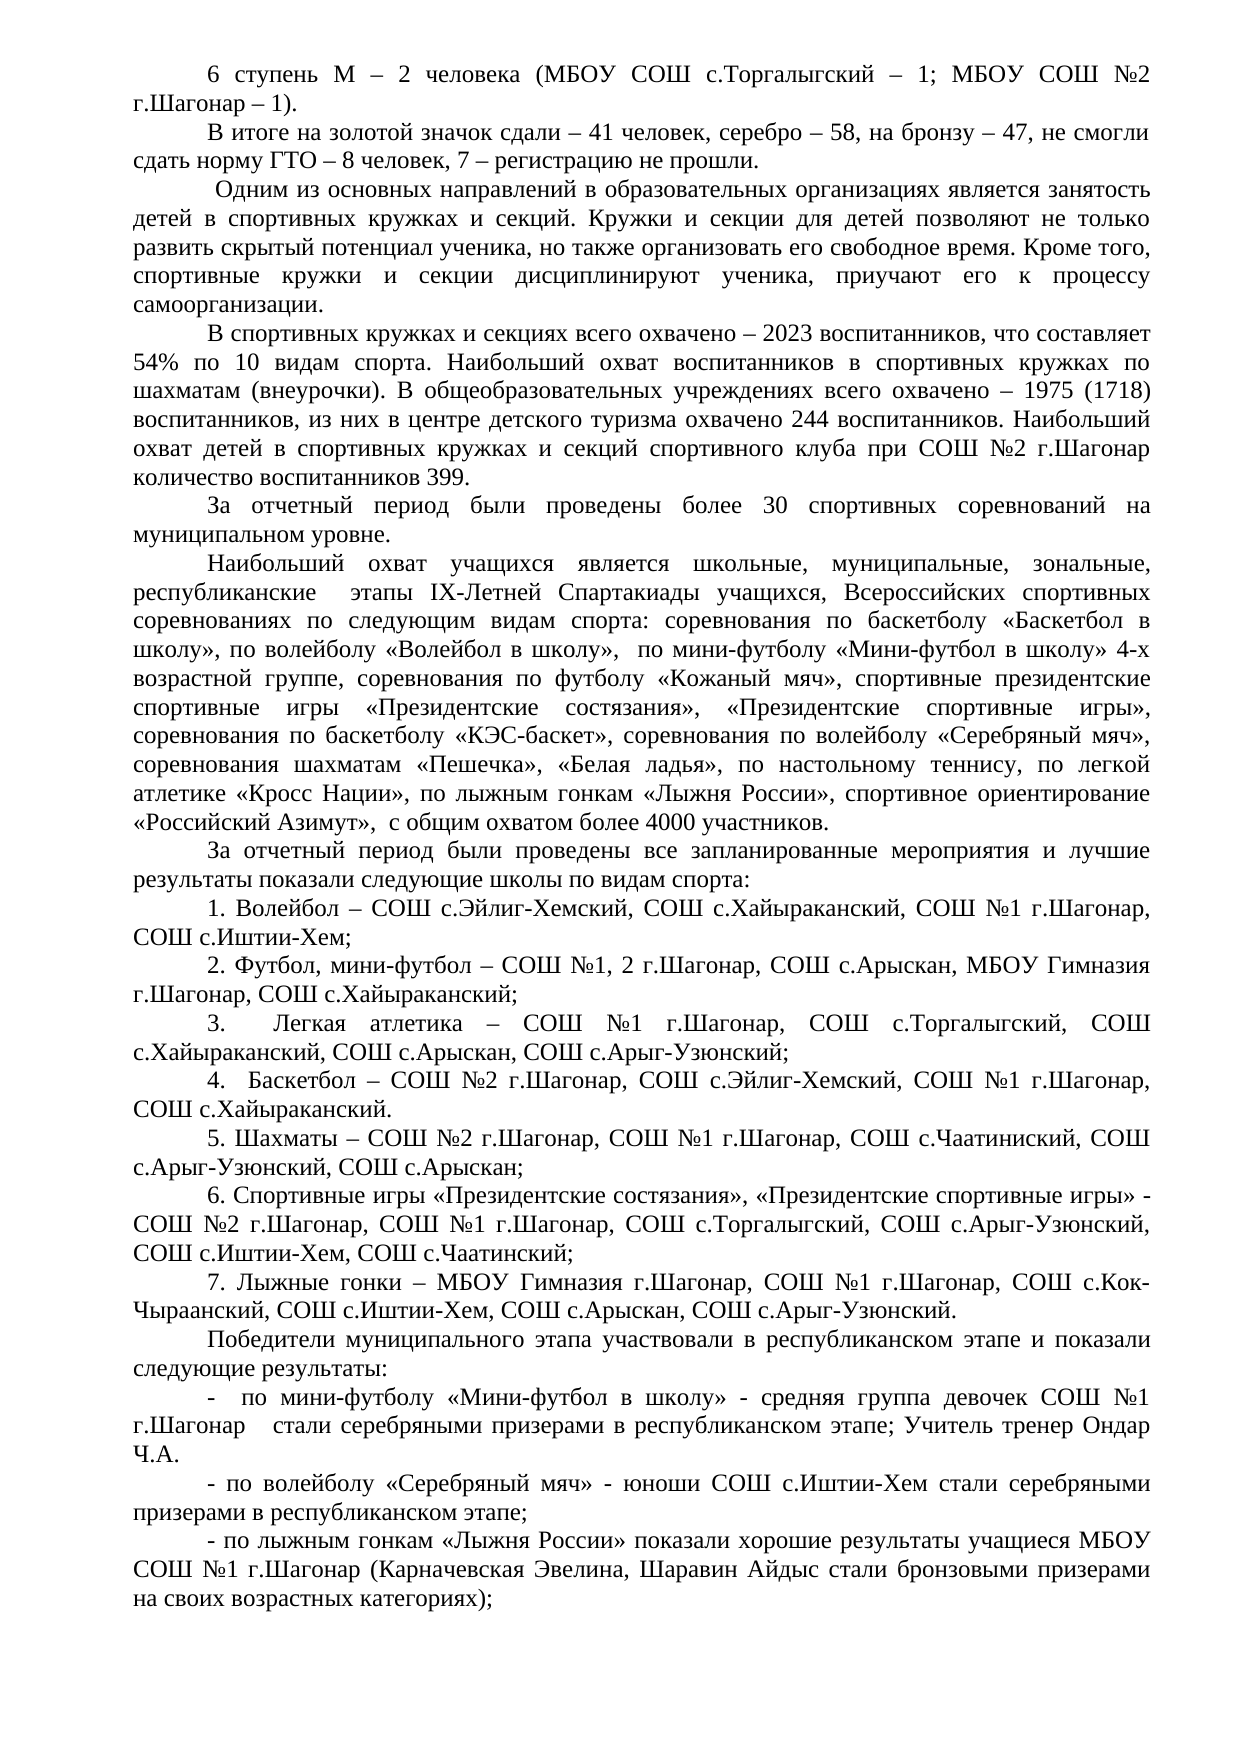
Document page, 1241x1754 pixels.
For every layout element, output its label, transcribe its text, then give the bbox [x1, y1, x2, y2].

text 3. Легкая атлетика – СОШ №1 г.Шагонар, СОШ с.Торгалыгский, СОШ с.Хайыраканский, СОШ с.Арыскан, СОШ с.Арыг-Узюнский; [133, 1008, 1152, 1065]
text 6 ступень М – 2 человека (МБОУ СОШ с.Торгалыгский – 1; МБОУ СОШ №2 г.Шагонар – 1). [133, 59, 1152, 117]
text - по мини-футболу «Мини-футбол в школу» - средняя группа девочек СОШ №1 г.Шагонар стали серебряными призерами в республиканском этапе; Учитель тренер Ондар Ч.А. [133, 1382, 1152, 1468]
text - по волейболу «Серебряный мяч» - юноши СОШ с.Иштии-Хем стали серебряными призерами в республиканском этапе; [133, 1468, 1152, 1525]
text 1. Волейбол – СОШ с.Эйлиг-Хемский, СОШ с.Хайыраканский, СОШ №1 г.Шагонар, СОШ с.Иштии-Хем; [133, 893, 1152, 950]
text - по лыжным гонкам «Лыжня России» показали хорошие результаты учащиеся МБОУ СОШ №1 г.Шагонар (Карначевская Эвелина, Шаравин Айдыс стали бронзовыми призерами на своих возрастных категориях); [133, 1525, 1152, 1612]
text Одним из основных направлений в образовательных организациях является занятость детей в спортивных кружках и секций. Кружки и секции для детей позволяют не только развить скрытый потенциал ученика, но также организовать его свободное время. Кроме того, спортивные кружки и секции дисциплинируют ученика, приучают его к процессу самоорганизации. [133, 174, 1152, 318]
text За отчетный период были проведены более 30 спортивных соревнований на муниципальном уровне. [133, 490, 1152, 548]
text Наибольший охват учащихся является школьные, муниципальные, зональные, республиканские этапы IX-Летней Спартакиады учащихся, Всероссийских спортивных соревнованиях по следующим видам спорта: соревнования по баскетболу «Баскетбол в школу», по волейболу «Волейбол в школу», по мини-футболу «Мини-футбол в школу» 4-х возрастной группе, соревнования по футболу «Кожаный мяч», спортивные президентские спортивные игры «Президентские состязания», «Президентские спортивные игры», соревнования по баскетболу «КЭС-баскет», соревнования по волейболу «Серебряный мяч», соревнования шахматам «Пешечка», «Белая ладья», по настольному теннису, по легкой атлетике «Кросс Нации», по лыжным гонкам «Лыжня России», спортивное ориентирование «Российский Азимут», с общим охватом более 4000 участников. [133, 548, 1152, 835]
text 2. Футбол, мини-футбол – СОШ №1, 2 г.Шагонар, СОШ с.Арыскан, МБОУ Гимназия г.Шагонар, СОШ с.Хайыраканский; [133, 950, 1152, 1008]
text За отчетный период были проведены все запланированные мероприятия и лучшие результаты показали следующие школы по видам спорта: [133, 835, 1152, 893]
text В итоге на золотой значок сдали – 41 человек, серебро – 58, на бронзу – 47, не смогли сдать норму ГТО – 8 человек, 7 – регистрацию не прошли. [133, 117, 1152, 174]
text В спортивных кружках и секциях всего охвачено – 2023 воспитанников, что составляет 54% по 10 видам спорта. Наибольший охват воспитанников в спортивных кружках по шахматам (внеурочки). В общеобразовательных учреждениях всего охвачено – 1975 (1718) воспитанников, из них в центре детского туризма охвачено 244 воспитанников. Наибольший охват детей в спортивных кружках и секций спортивного клуба при СОШ №2 г.Шагонар количество воспитанников 399. [133, 318, 1152, 490]
text 7. Лыжные гонки – МБОУ Гимназия г.Шагонар, СОШ №1 г.Шагонар, СОШ с.Кок-Чыраанский, СОШ с.Иштии-Хем, СОШ с.Арыскан, СОШ с.Арыг-Узюнский. [133, 1267, 1152, 1324]
text Победители муниципального этапа участвовали в республиканском этапе и показали следующие результаты: [133, 1324, 1152, 1382]
text 4. Баскетбол – СОШ №2 г.Шагонар, СОШ с.Эйлиг-Хемский, СОШ №1 г.Шагонар, СОШ с.Хайыраканский. [133, 1065, 1152, 1123]
text 5. Шахматы – СОШ №2 г.Шагонар, СОШ №1 г.Шагонар, СОШ с.Чаатиниский, СОШ с.Арыг-Узюнский, СОШ с.Арыскан; [133, 1123, 1152, 1180]
text 6. Спортивные игры «Президентские состязания», «Президентские спортивные игры» - СОШ №2 г.Шагонар, СОШ №1 г.Шагонар, СОШ с.Торгалыгский, СОШ с.Арыг-Узюнский, СОШ с.Иштии-Хем, СОШ с.Чаатинский; [133, 1180, 1152, 1267]
